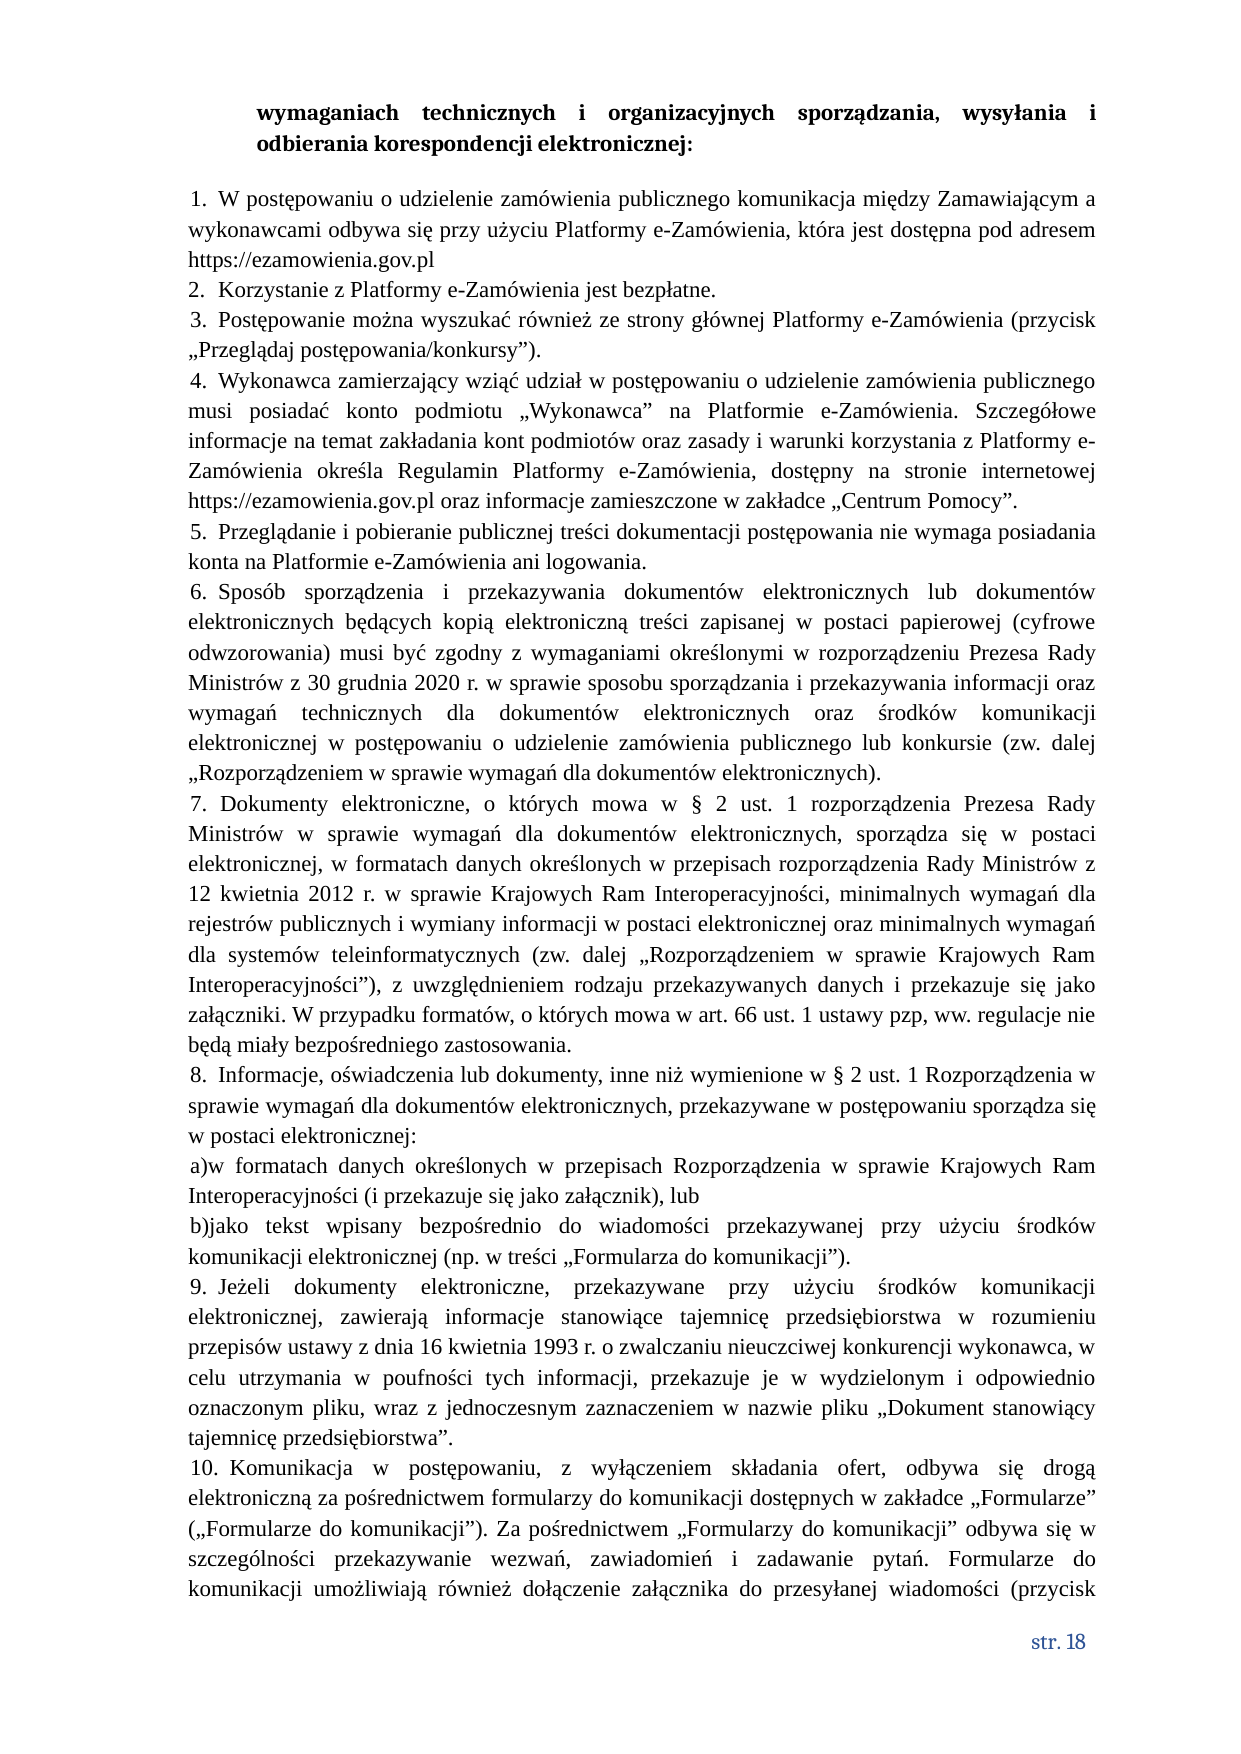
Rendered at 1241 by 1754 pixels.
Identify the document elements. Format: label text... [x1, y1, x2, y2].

list Wykonawca zamierzający wziąć udział w postępowaniu o udzielenie zamówienia publicznego musi posiadać konto podmiotu „Wykonawca” na Platformie e-Zamówienia. Szczegółowe informacje na temat zakładania kont podmiotów oraz zasady i warunki korzystania z Platformy e- Zamówienia określa Regulamin Platformy e-Zamówienia, dostępny na stronie internetowej https://ezamowienia.gov.pl oraz informacje zamieszczone w zakładce „Centrum Pomocy”. [188, 367, 1097, 514]
list Dokumenty elektroniczne, o których mowa w § 2 ust. 1 rozporządzenia Prezesa Rady Ministrów w sprawie wymagań dla dokumentów elektronicznych, sporządza się w postaci elektronicznej, w formatach danych określonych w przepisach rozporządzenia Rady Ministrów z 12 kwietnia 2012 r. w sprawie Krajowych Ram Interoperacyjności, minimalnych wymagań dla rejestrów publicznych i wymiany informacji w postaci elektronicznej oraz minimalnych wymagań dla systemów teleinformatycznych (zw. dalej „Rozporządzeniem w sprawie Krajowych Ram Interoperacyjności”), z uwzględnieniem rodzaju przekazywanych danych i przekazuje się jako załączniki. W przypadku formatów, o których mowa w art. 66 ust. 1 ustawy pzp, ww. regulacje nie będą miały bezpośredniego zastosowania. [188, 790, 1097, 1058]
list Przeglądanie i pobieranie publicznej treści dokumentacji postępowania nie wymaga posiadania konta na Platformie e-Zamówienia ani logowania. [188, 518, 1097, 574]
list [188, 1454, 1097, 1601]
text b)jako tekst wpisany bezpośrednio do wiadomości przekazywanej przy użyciu środków komunikacji elektronicznej (np. w treści „Formularza do komunikacji”). [188, 1213, 1097, 1269]
list Korzystanie z Platformy e-Zamówienia jest bezpłatne. [144, 276, 1097, 302]
list W postępowaniu o udzielenie zamówienia publicznego komunikacja między Zamawiającym a wykonawcami odbywa się przy użyciu Platformy e-Zamówienia, która jest dostępna pod adresem https://ezamowienia.gov.pl [188, 186, 1097, 272]
list Jeżeli dokumenty elektroniczne, przekazywane przy użyciu środków komunikacji elektronicznej, zawierają informacje stanowiące tajemnicę przedsiębiorstwa w rozumieniu przepisów ustawy z dnia 16 kwietnia 1993 r. o zwalczaniu nieuczciwej konkurencji wykonawca, w celu utrzymania w poufności tych informacji, przekazuje je w wydzielonym i odpowiednio oznaczonym pliku, wraz z jednoczesnym zaznaczeniem w nazwie pliku „Dokument stanowiący tajemnicę przedsiębiorstwa”. [188, 1273, 1097, 1450]
text a)w formatach danych określonych w przepisach Rozporządzenia w sprawie Krajowych Ram Interoperacyjności (i przekazuje się jako załącznik), lub [188, 1152, 1097, 1209]
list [182, 100, 1097, 157]
list Informacje, oświadczenia lub dokumenty, inne niż wymienione w § 2 ust. 1 Rozporządzenia w sprawie wymagań dla dokumentów elektronicznych, przekazywane w postępowaniu sporządza się w postaci elektronicznej: [188, 1062, 1097, 1148]
list Sposób sporządzenia i przekazywania dokumentów elektronicznych lub dokumentów elektronicznych będących kopią elektroniczną treści zapisanej w postaci papierowej (cyfrowe odwzorowania) musi być zgodny z wymaganiami określonymi w rozporządzeniu Prezesa Rady Ministrów z 30 grudnia 2020 r. w sprawie sposobu sporządzania i przekazywania informacji oraz wymagań technicznych dla dokumentów elektronicznych oraz środków komunikacji elektronicznej w postępowaniu o udzielenie zamówienia publicznego lub konkursie (zw. dalej „Rozporządzeniem w sprawie wymagań dla dokumentów elektronicznych). [188, 578, 1097, 786]
list Postępowanie można wyszukać również ze strony głównej Platformy e-Zamówienia (przycisk „Przeglądaj postępowania/konkursy”). [188, 306, 1097, 363]
